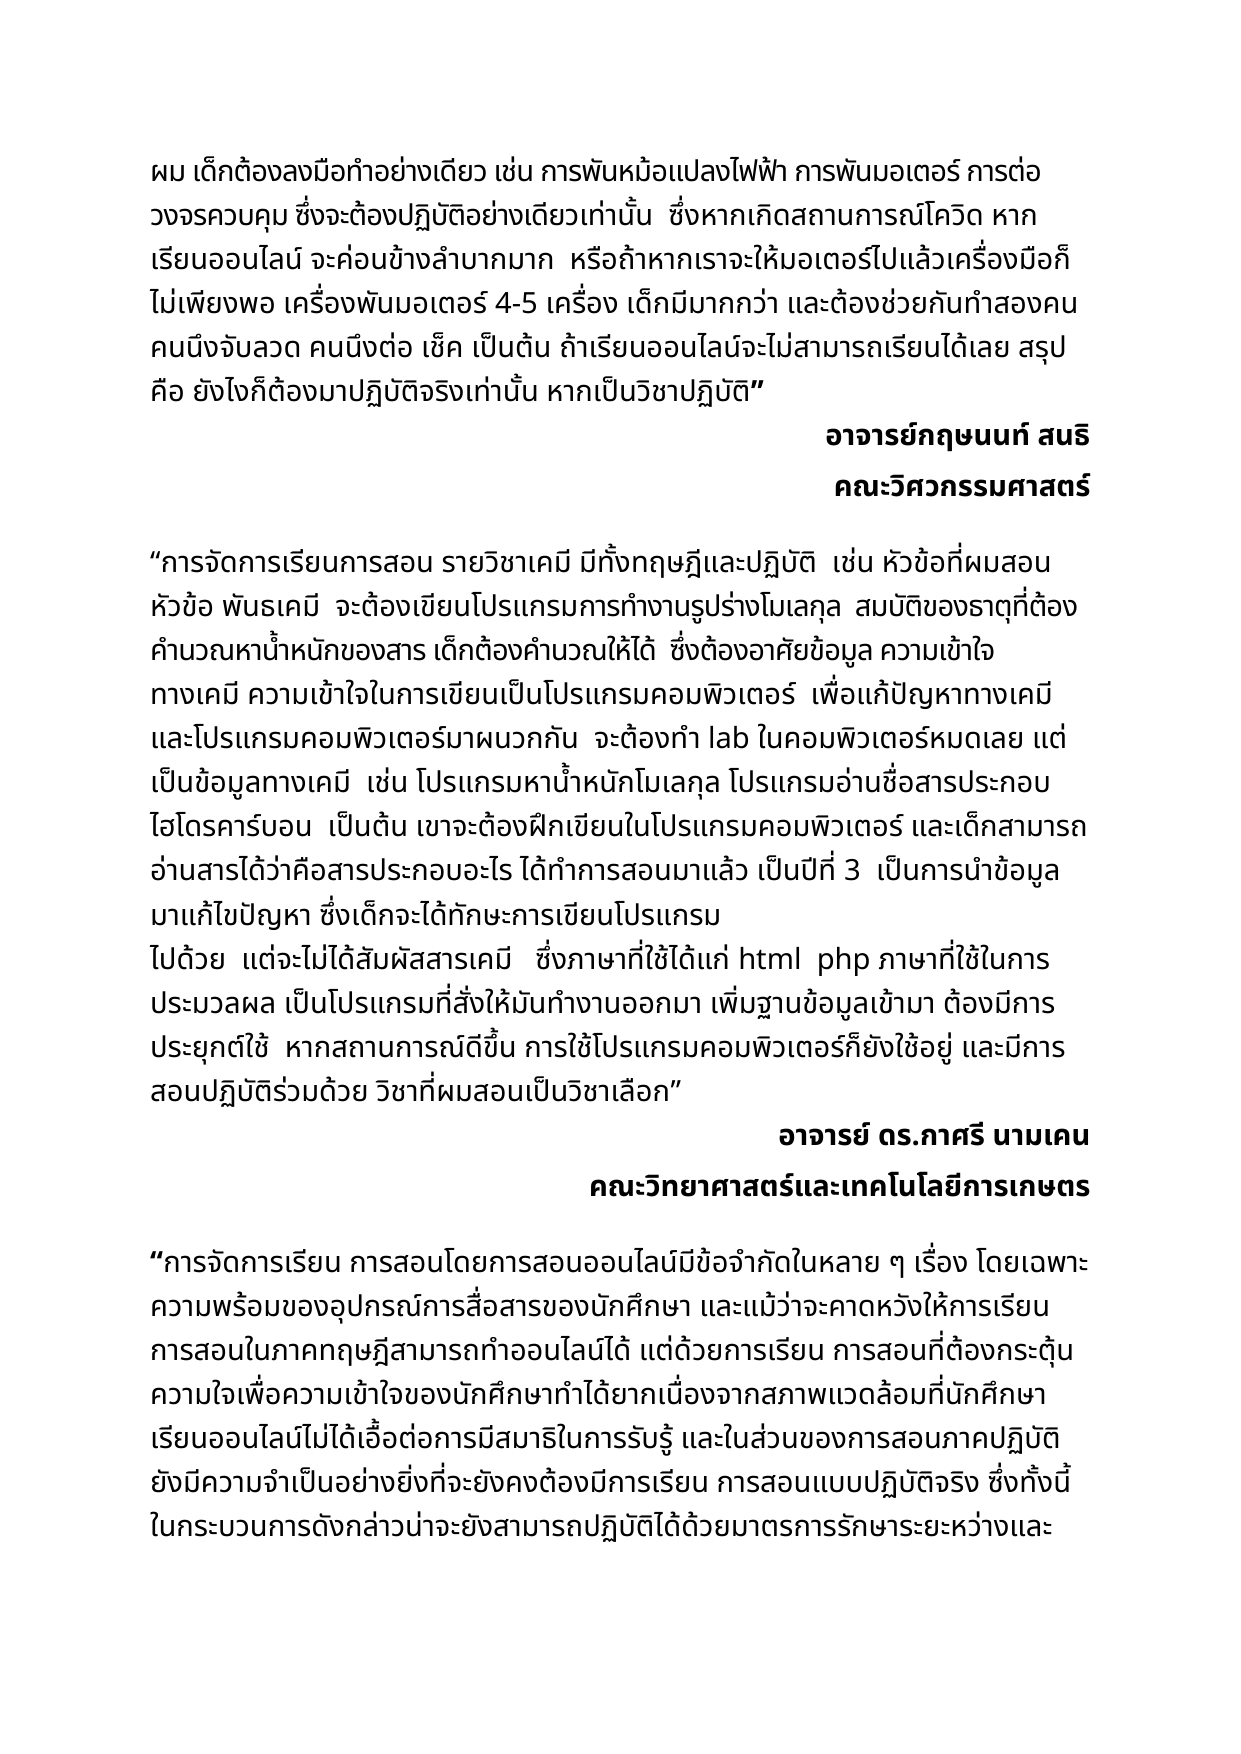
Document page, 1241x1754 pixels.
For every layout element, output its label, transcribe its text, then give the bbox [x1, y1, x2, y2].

subtitle อาจารย์ ดร.กาศรี นามเคน [150, 1114, 1090, 1159]
subtitle คณะวิศวกรรมศาสตร์ [150, 465, 1090, 509]
subtitle อาจารย์กฤษนนท์ สนธิ [150, 414, 1090, 459]
text “การจัดการเรียนการสอน รายวิชาเคมี มีทั้งทฤษฎีและปฏิบัติ เช่น หัวข้อที่ผมสอน หัวข้อ พันธเคมี จะต้องเขียนโปรแกรมการทำงานรูปร่างโมเลกุล สมบัติของธาตุที่ต้องคำนวณหาน้ำหนักของสาร เด็กต้องคำนวณให้ได้ ซึ่งต้องอาศัยข้อมูล ความเข้าใจ ทางเคมี ความเข้าใจในการเขียนเป็นโปรแกรมคอมพิวเตอร์ เพื่อแก้ปัญหาทางเคมี และโปรแกรมคอมพิวเตอร์มาผนวกกัน จะต้องทำ lab ในคอมพิวเตอร์หมดเลย แต่เป็นข้อมูลทางเคมี เช่น โปรแกรมหาน้ำหนักโมเลกุล โปรแกรมอ่านชื่อสารประกอบไฮโดรคาร์บอน เป็นต้น เขาจะต้องฝึกเขียนในโปรแกรมคอมพิวเตอร์ และเด็กสามารถอ่านสารได้ว่าคือสารประกอบอะไร ได้ทำการสอนมาแล้ว เป็นปีที่ 3 เป็นการนำข้อมูลมาแก้ไขปัญหา ซึ่งเด็กจะได้ทักษะการเขียนโปรแกรม ไปด้วย แต่จะไม่ได้สัมผัสสารเคมี ซึ่งภาษาที่ใช้ได้แก่ html php ภาษาที่ใช้ในการประมวลผล เป็นโปรแกรมที่สั่งให้มันทำงานออกมา เพิ่มฐานข้อมูลเข้ามา ต้องมีการประยุกต์ใช้ หากสถานการณ์ดีขึ้น การใช้โปรแกรมคอมพิวเตอร์ก็ยังใช้อยู่ และมีการสอนปฏิบัติร่วมด้วย วิชาที่ผมสอนเป็นวิชาเลือก” [150, 541, 1090, 1114]
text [150, 150, 1090, 414]
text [150, 1241, 1090, 1549]
subtitle คณะวิทยาศาสตร์และเทคโนโลยีการเกษตร [150, 1165, 1090, 1209]
